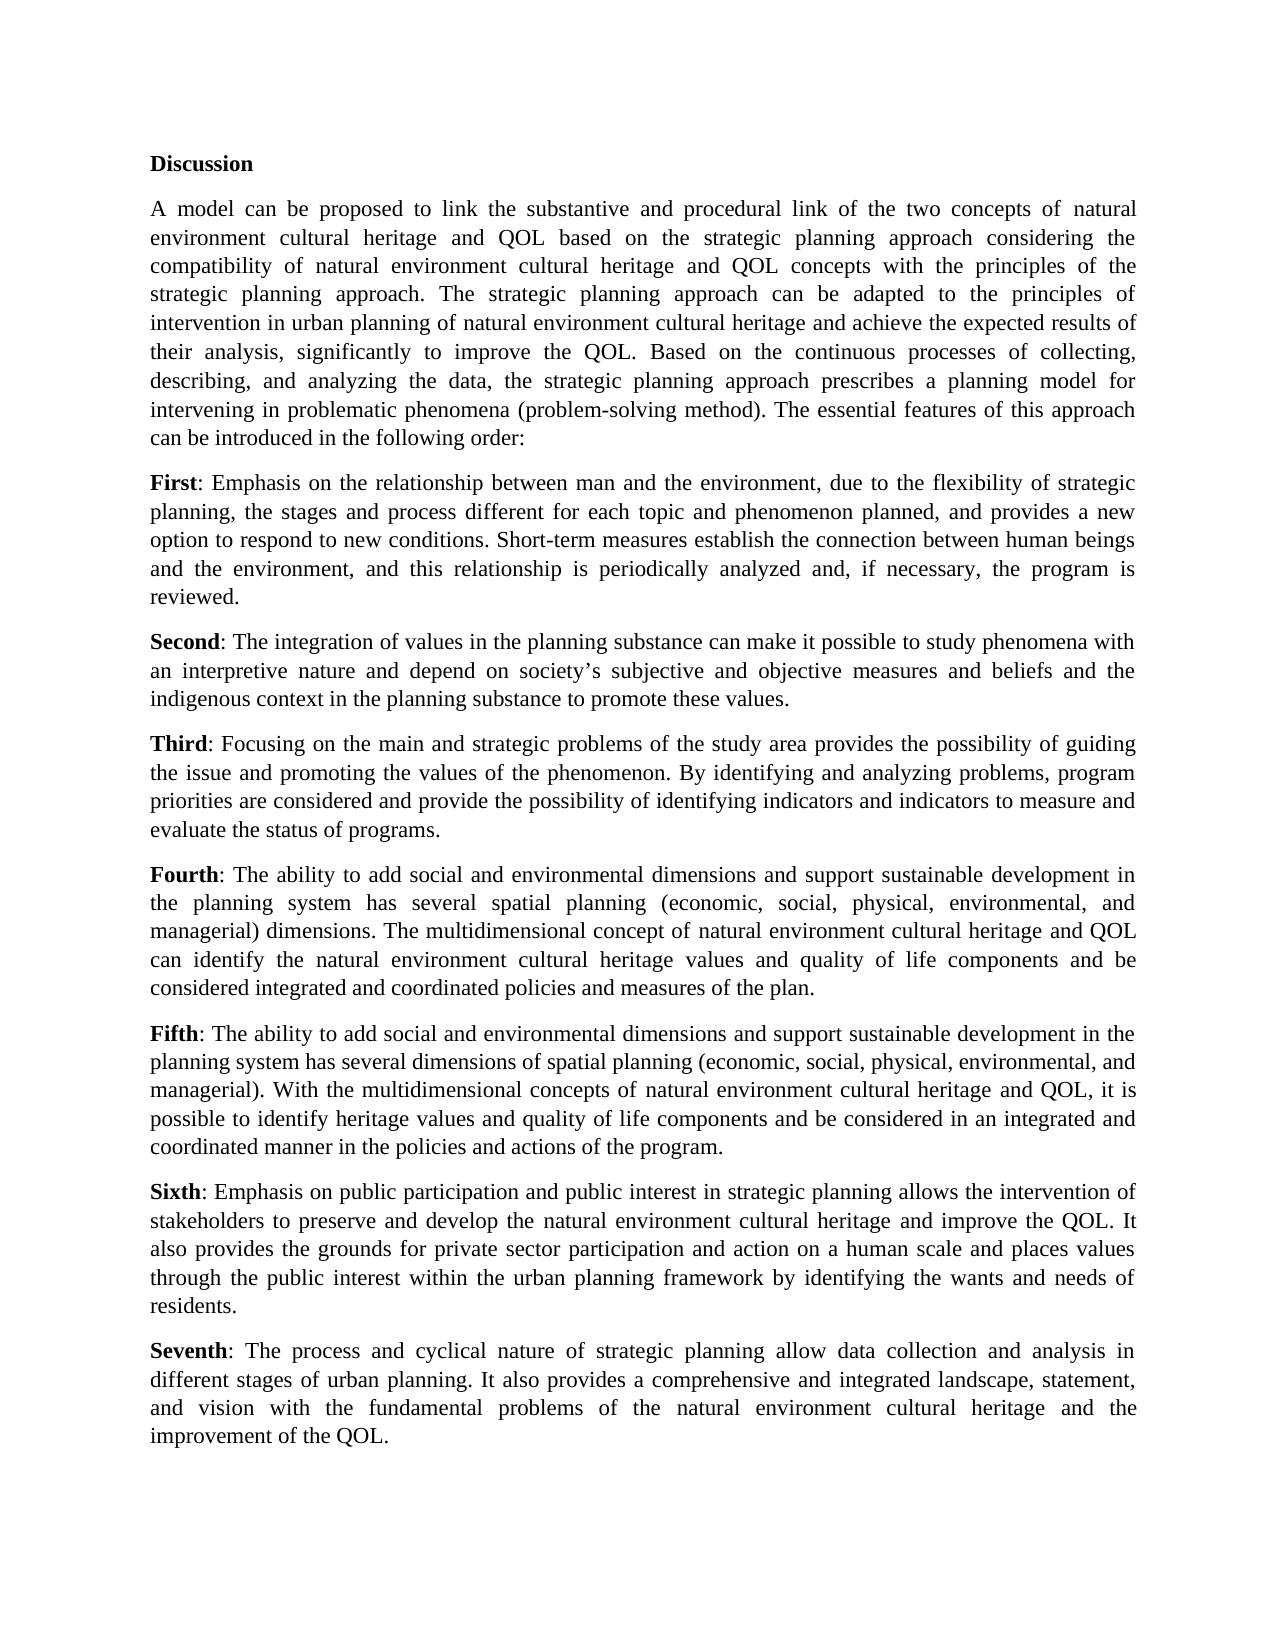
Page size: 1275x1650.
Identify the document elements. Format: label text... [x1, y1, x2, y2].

text Third: Focusing on the main and strategic problems of the study area provides the possibility of guiding the issue and promoting the values of the phenomenon. By identifying and analyzing problems, program priorities are considered and provide the possibility of identifying indicators and indicators to measure and evaluate the status of programs. [150, 730, 1137, 842]
text Fifth: The ability to add social and environmental dimensions and support sustainable development in the planning system has several dimensions of spatial planning (economic, social, physical, environmental, and managerial). With the multidimensional concepts of natural environment cultural heritage and QOL, it is possible to identify heritage values and quality of life components and be considered in an integrated and coordinated manner in the policies and actions of the program. [150, 1019, 1137, 1160]
text Seventh: The process and cyclical nature of strategic planning allow data collection and analysis in different stages of urban planning. It also provides a comprehensive and integrated landscape, statement, and vision with the fundamental problems of the natural environment cultural heritage and the improvement of the QOL. [150, 1337, 1137, 1449]
text Discussion [150, 150, 1137, 176]
text Second: The integration of values in the planning substance can make it possible to study phenomena with an interpretive nature and depend on society’s subjective and objective measures and beliefs and the indigenous context in the planning substance to promote these values. [150, 628, 1137, 712]
text A model can be proposed to link the substantive and procedural link of the two concepts of natural environment cultural heritage and QOL based on the strategic planning approach considering the compatibility of natural environment cultural heritage and QOL concepts with the principles of the strategic planning approach. The strategic planning approach can be adapted to the principles of intervention in urban planning of natural environment cultural heritage and achieve the expected results of their analysis, significantly to improve the QOL. Based on the continuous processes of collecting, describing, and analyzing the data, the strategic planning approach prescribes a planning model for intervening in problematic phenomena (problem-solving method). The essential features of this approach can be introduced in the following order: [150, 195, 1137, 451]
text Sixth: Emphasis on public participation and public interest in strategic planning allows the intervention of stakeholders to preserve and develop the natural environment cultural heritage and improve the QOL. It also provides the grounds for private sector participation and action on a human scale and places values through the public interest within the urban planning framework by identifying the wants and needs of residents. [150, 1178, 1137, 1318]
text Fourth: The ability to add social and environmental dimensions and support sustainable development in the planning system has several spatial planning (economic, social, physical, environmental, and managerial) dimensions. The multidimensional concept of natural environment cultural heritage and QOL can identify the natural environment cultural heritage values and quality of life components and be considered integrated and coordinated policies and measures of the plan. [150, 861, 1137, 1001]
text First: Emphasis on the relationship between man and the environment, due to the flexibility of strategic planning, the stages and process different for each topic and phenomenon planned, and provides a new option to respond to new conditions. Short-term measures establish the connection between human beings and the environment, and this relationship is periodically analyzed and, if necessary, the program is reviewed. [150, 469, 1137, 609]
